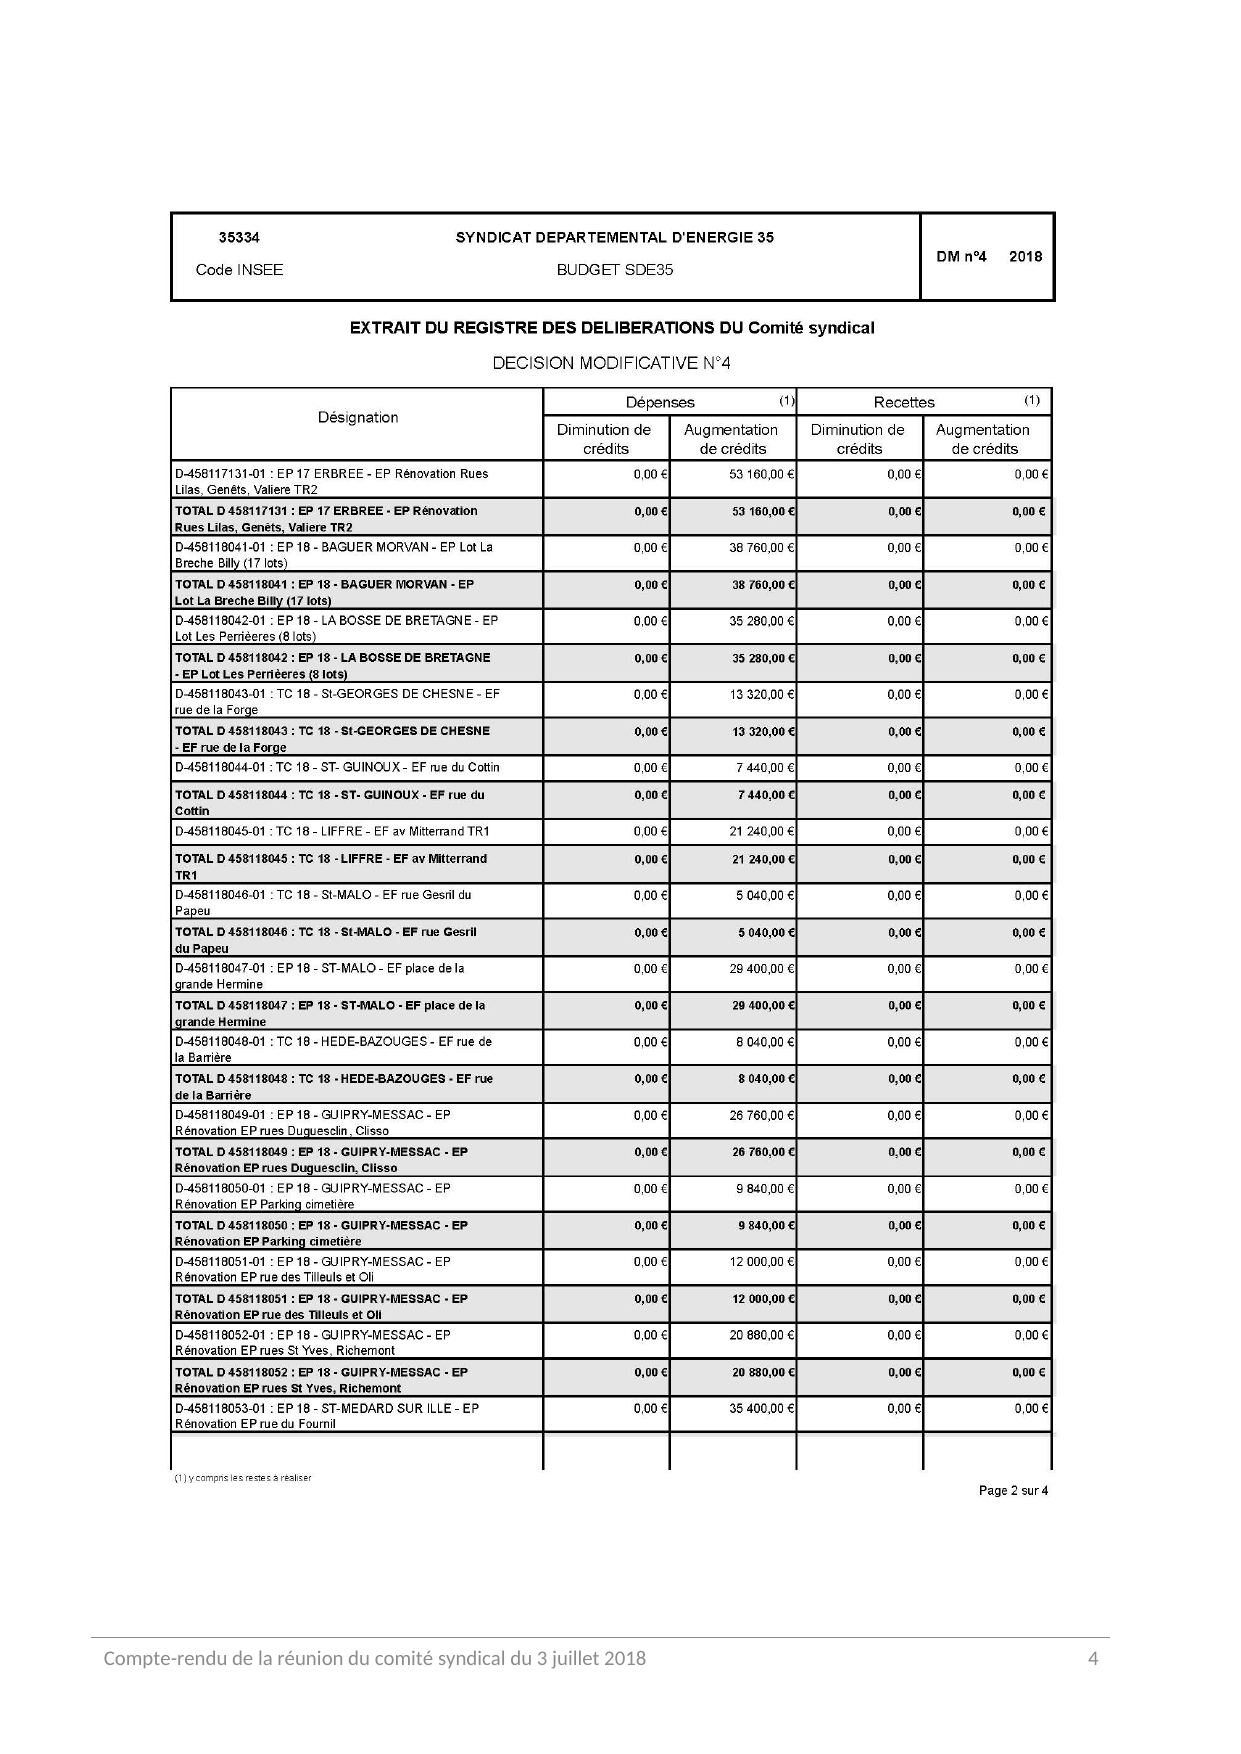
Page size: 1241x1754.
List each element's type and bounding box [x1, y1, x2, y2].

picture [103, 141, 1123, 1582]
